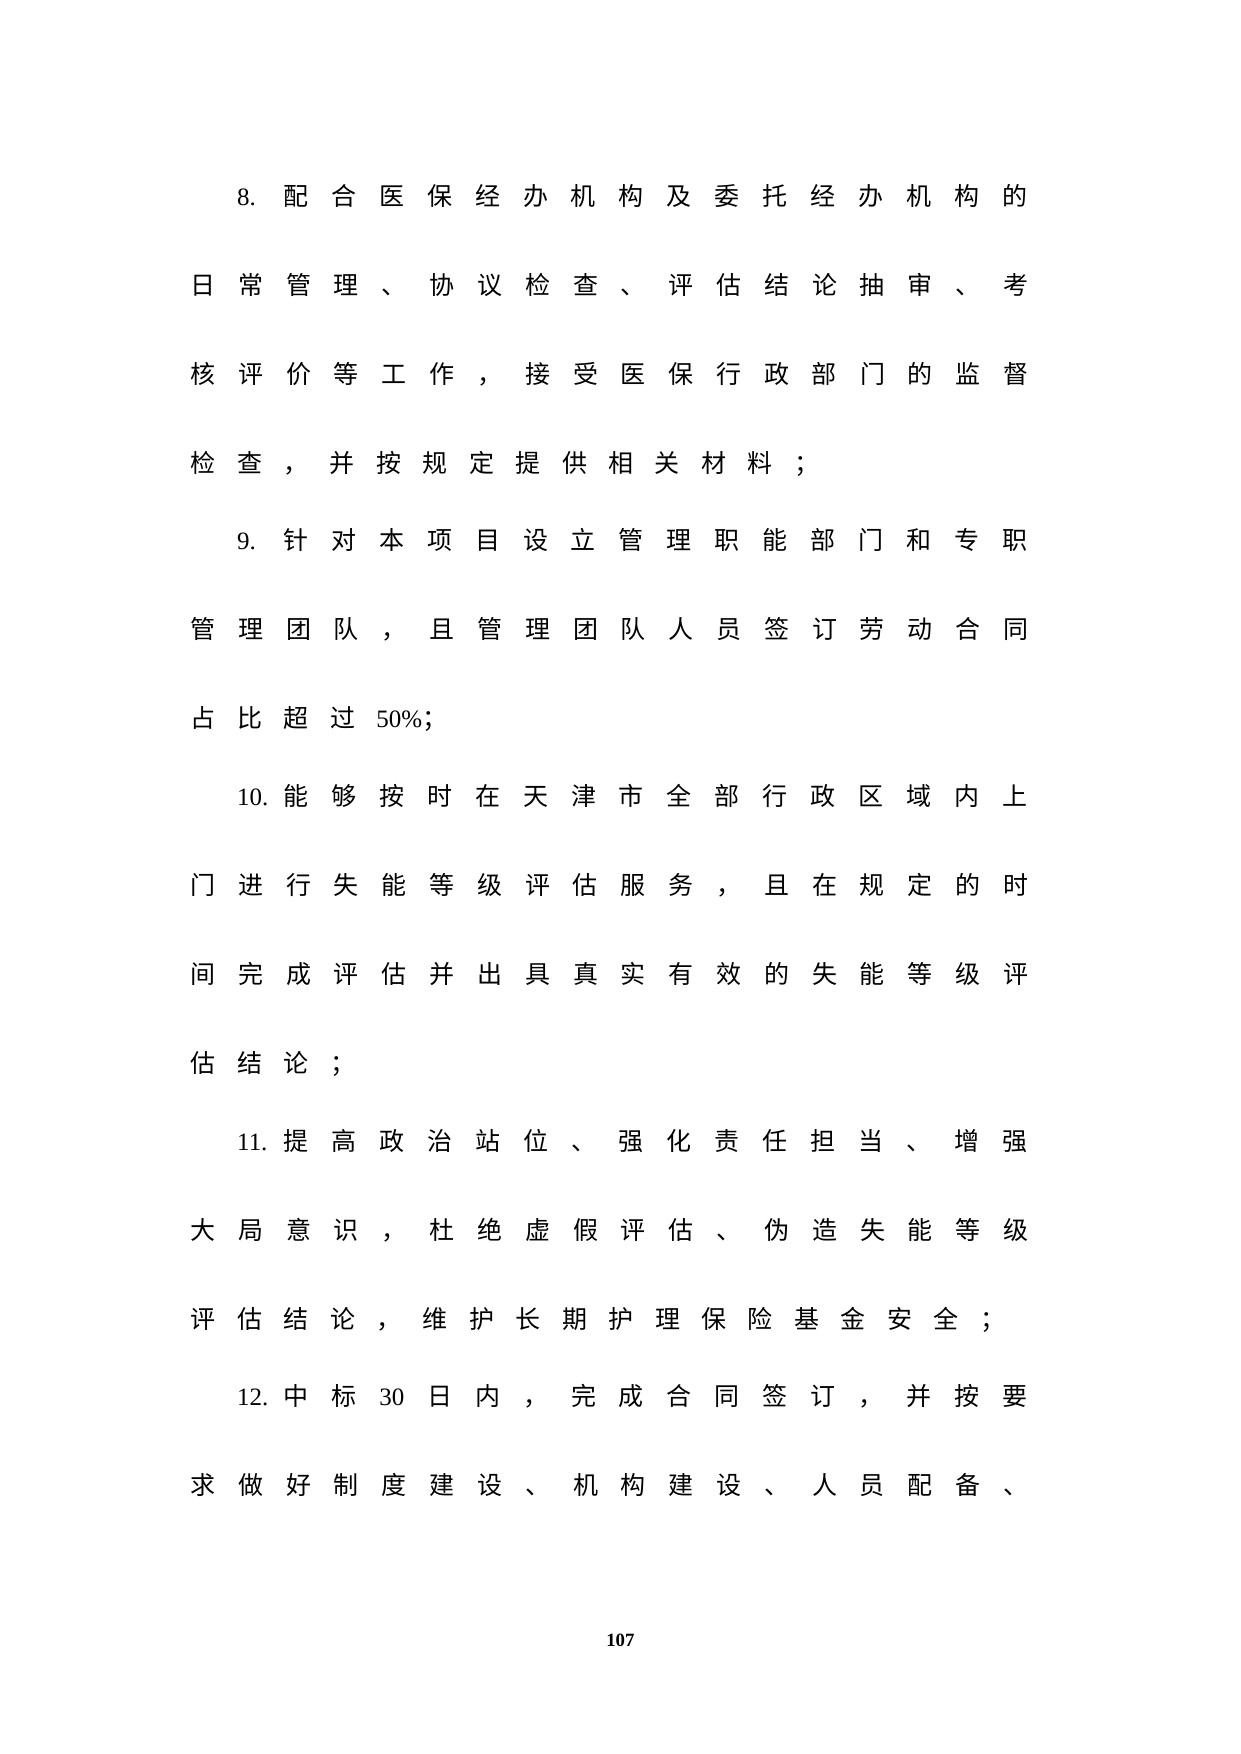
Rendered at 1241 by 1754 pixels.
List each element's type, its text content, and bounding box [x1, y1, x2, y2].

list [190, 1365, 1050, 1513]
list 配合医保经办机构及委托经办机构的日常管理、协议检查、评估结论抽审、考核评价等工作，接受医保行政部门的监督检查，并按规定提供相关材料； [190, 164, 1050, 491]
list 能够按时在天津市全部行政区域内上门进行失能等级评估服务，且在规定的时间完成评估并出具真实有效的失能等级评估结论； [190, 765, 1050, 1091]
list 提高政治站位、强化责任担当、增强大局意识，杜绝虚假评估、伪造失能等级评估结论，维护长期护理保险基金安全； [190, 1109, 1050, 1347]
list 针对本项目设立管理职能部门和专职管理团队，且管理团队人员签订劳动合同占比超过50%； [190, 509, 1050, 747]
